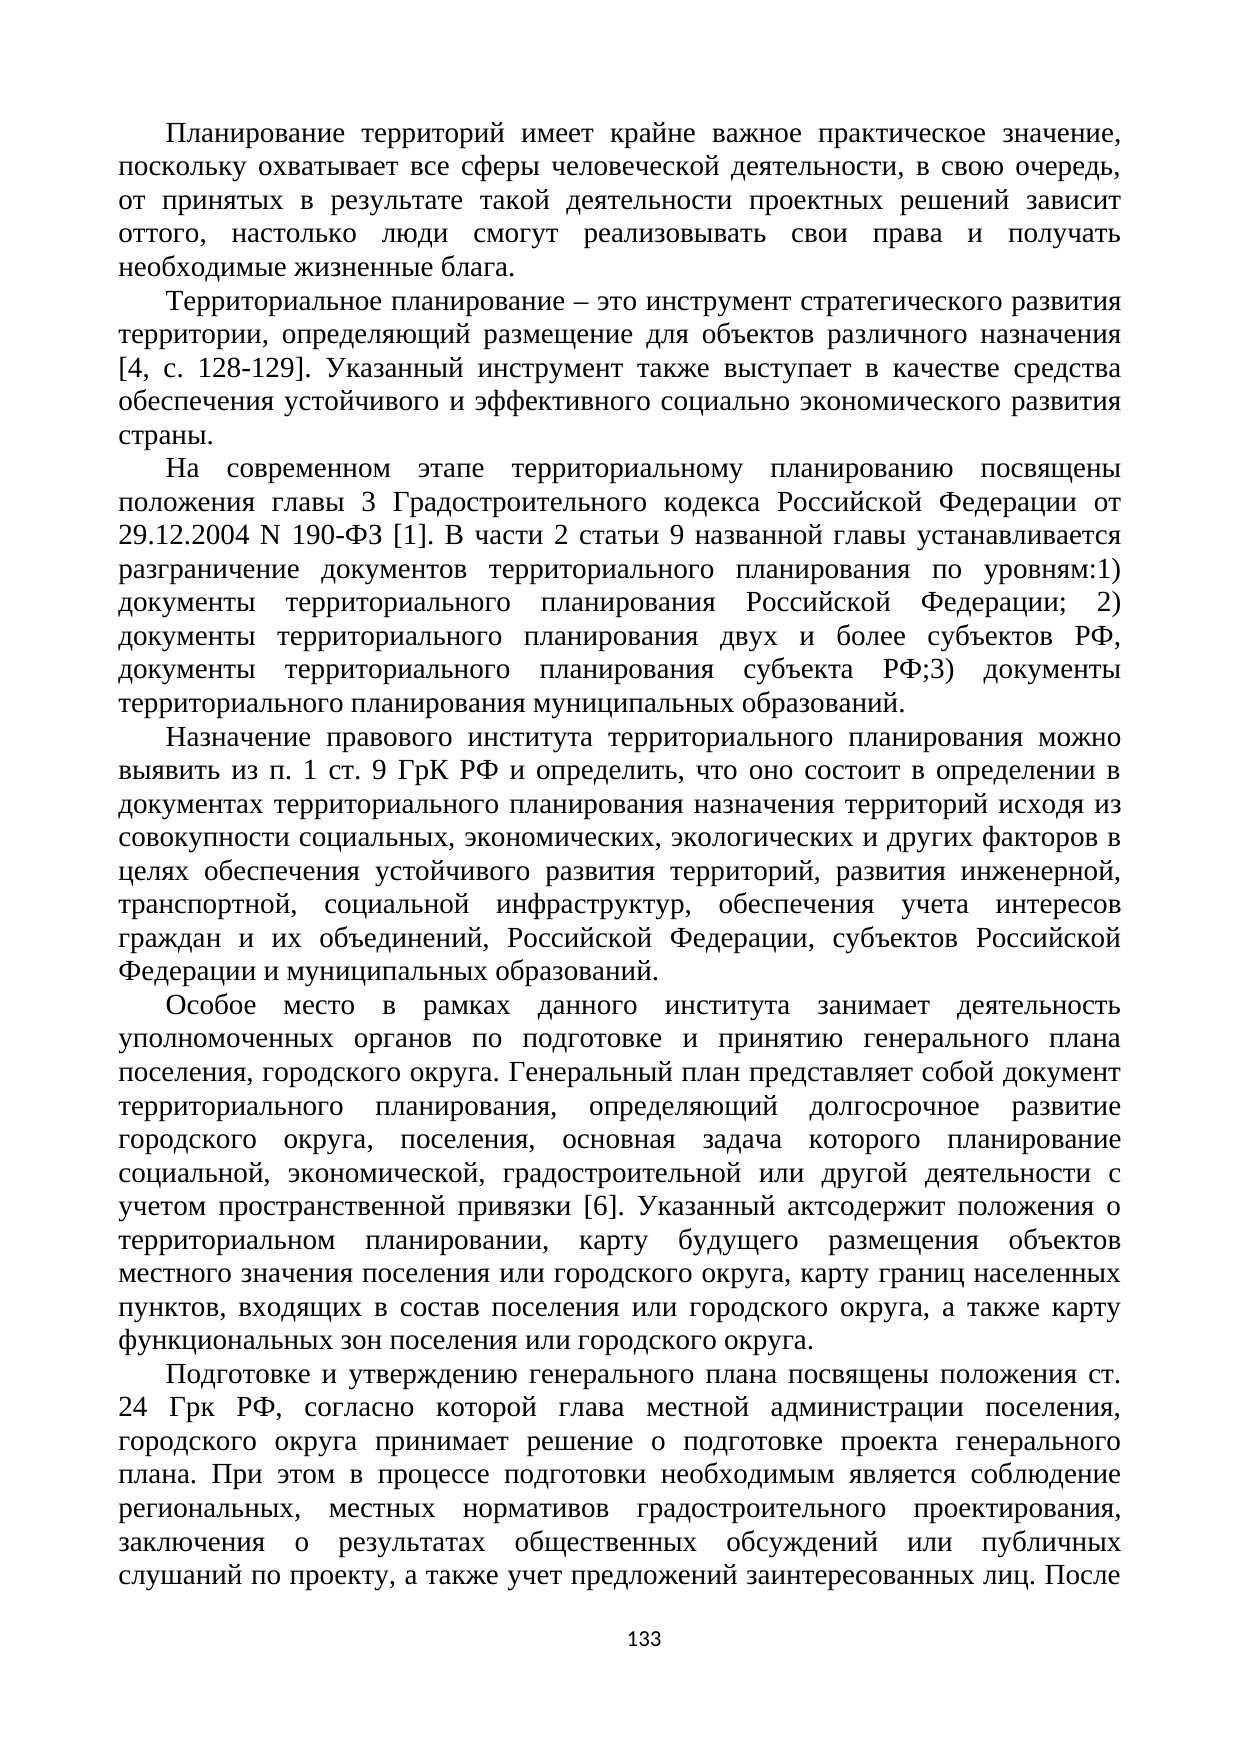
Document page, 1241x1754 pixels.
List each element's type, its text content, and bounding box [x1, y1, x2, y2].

text Территориальное планирование – это инструмент стратегического развития территории, определяющий размещение для объектов различного назначения [4, с. 128-129]. Указанный инструмент также выступает в качестве средства обеспечения устойчивого и эффективного социально экономического развития страны. [118, 283, 1122, 450]
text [118, 1356, 1122, 1591]
text Назначение правового института территориального планирования можно выявить из п. 1 ст. 9 ГрК РФ и определить, что оно состоит в определении в документах территориального планирования назначения территорий исходя из совокупности социальных, экономических, экологических и других факторов в целях обеспечения устойчивого развития территорий, развития инженерной, транспортной, социальной инфраструктур, обеспечения учета интересов граждан и их объединений, Российской Федерации, субъектов Российской Федерации и муниципальных образований. [118, 719, 1122, 987]
text Планирование территорий имеет крайне важное практическое значение, поскольку охватывает все сферы человеческой деятельности, в свою очередь, от принятых в результате такой деятельности проектных решений зависит оттого, настолько люди смогут реализовывать свои права и получать необходимые жизненные блага. [118, 115, 1122, 283]
text На современном этапе территориальному планированию посвящены положения главы 3 Градостроительного кодекса Российской Федерации от 29.12.2004 N 190-ФЗ [1]. В части 2 статьи 9 названной главы устанавливается разграничение документов территориального планирования по уровням:1) документы территориального планирования Российской Федерации; 2) документы территориального планирования двух и более субъектов РФ, документы территориального планирования субъекта РФ;3) документы территориального планирования муниципальных образований. [118, 450, 1122, 719]
text Особое место в рамках данного института занимает деятельность уполномоченных органов по подготовке и принятию генерального плана поселения, городского округа. Генеральный план представляет собой документ территориального планирования, определяющий долгосрочное развитие городского округа, поселения, основная задача которого планирование социальной, экономической, градостроительной или другой деятельности с учетом пространственной привязки [6]. Указанный актсодержит положения о территориальном планировании, карту будущего размещения объектов местного значения поселения или городского округа, карту границ населенных пунктов, входящих в состав поселения или городского округа, а также карту функциональных зон поселения или городского округа. [118, 987, 1122, 1356]
